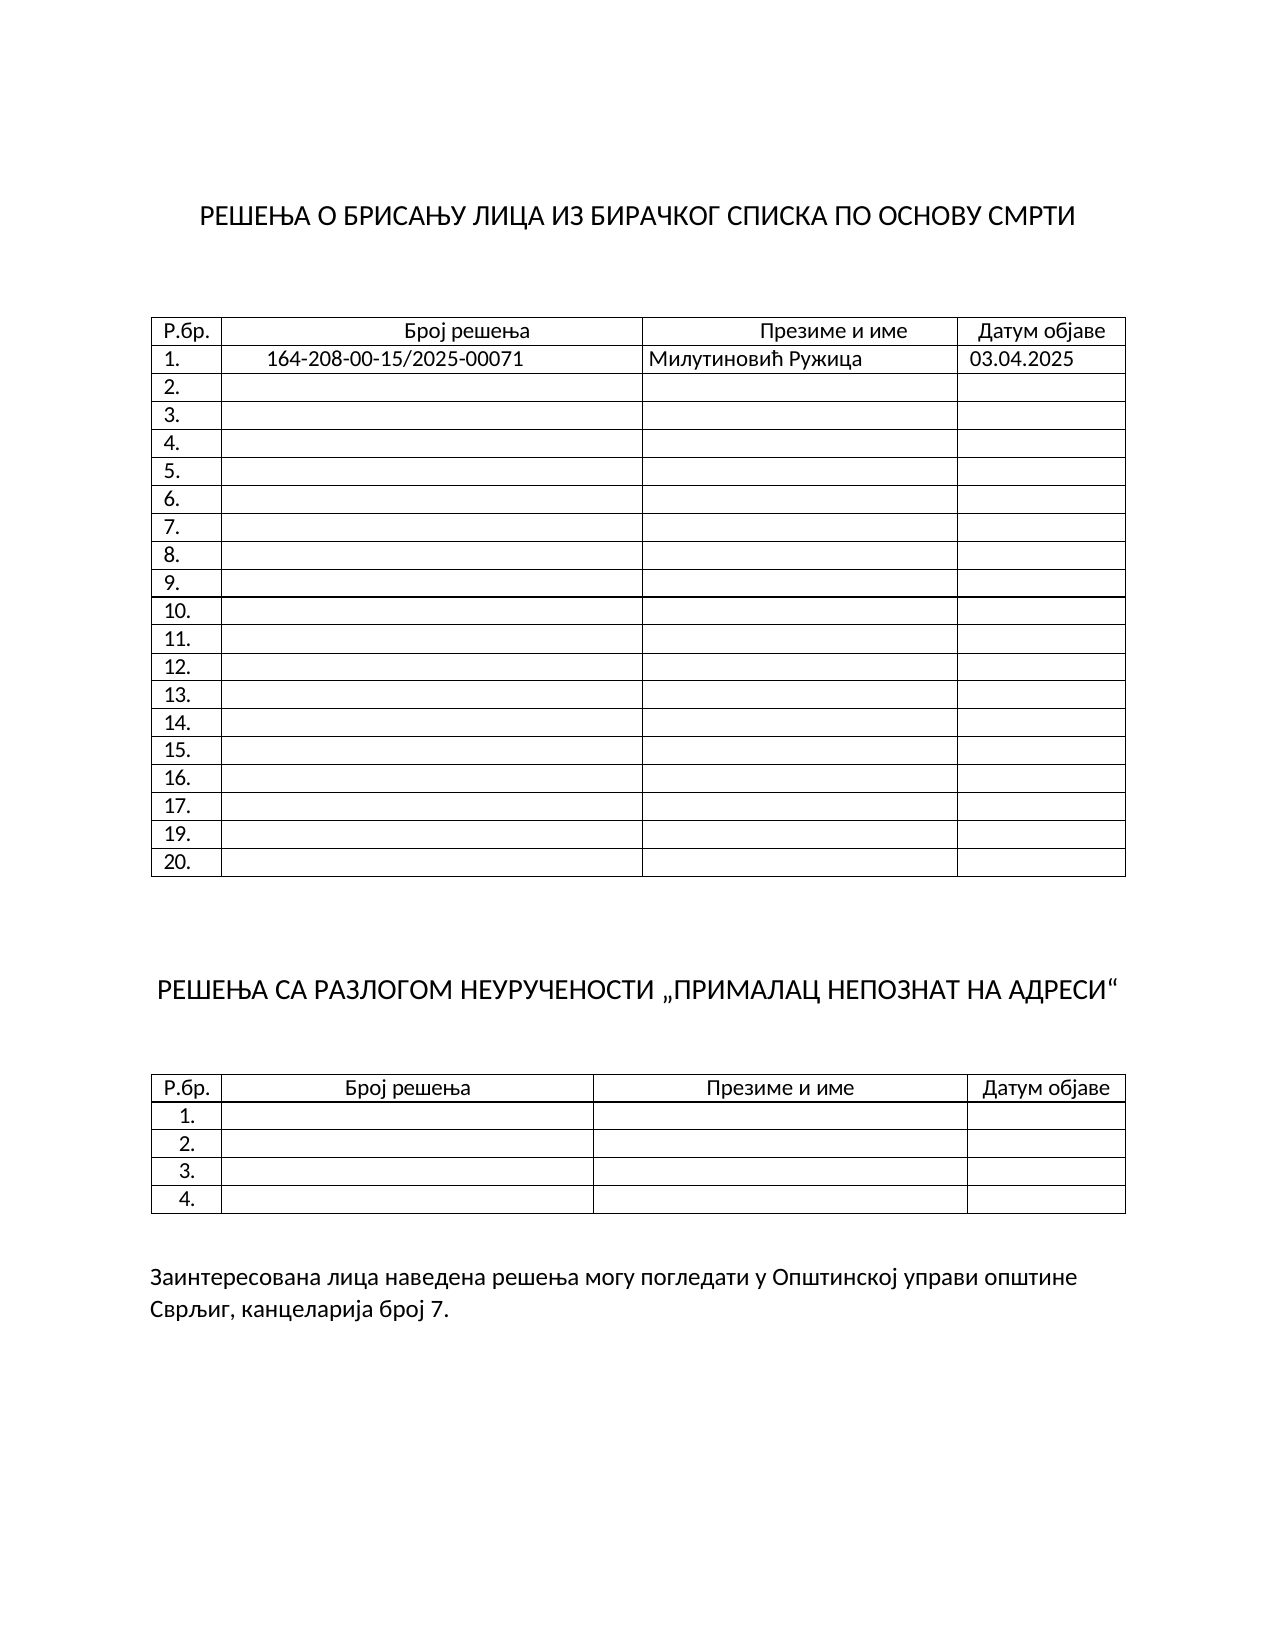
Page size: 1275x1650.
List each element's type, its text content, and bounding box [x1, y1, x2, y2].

table_cell 1. [152, 1103, 221, 1129]
table_header Датум објаве [968, 1075, 1125, 1101]
table_cell [643, 709, 957, 736]
table_cell [222, 430, 642, 457]
table_cell [958, 793, 1125, 820]
table_cell [222, 625, 642, 652]
table_cell [222, 654, 642, 680]
table_header Датум објаве [958, 318, 1125, 345]
table_cell [222, 765, 642, 792]
table_cell [594, 1130, 967, 1157]
table_cell [222, 1103, 593, 1129]
table_cell [643, 570, 957, 596]
table_cell [222, 709, 642, 736]
table_cell [968, 1130, 1125, 1157]
table_cell 15. [152, 737, 221, 764]
table_cell [968, 1186, 1125, 1213]
table_cell 12. [152, 654, 221, 680]
table_cell [643, 625, 957, 652]
table_cell [643, 430, 957, 457]
table_cell [968, 1158, 1125, 1185]
text РЕШЕЊА СА РАЗЛОГОМ НЕУРУЧЕНОСТИ „ПРИМАЛАЦ НЕПОЗНАТ НА АДРЕСИ“ [139, 971, 1136, 1007]
table_cell [222, 681, 642, 708]
table_cell [958, 737, 1125, 764]
table_cell 1. [152, 346, 221, 373]
table_cell [958, 458, 1125, 485]
table_cell 16. [152, 765, 221, 792]
table_cell [222, 486, 642, 513]
table_cell 6. [152, 486, 221, 513]
table_cell [958, 709, 1125, 736]
table_cell [222, 542, 642, 568]
table_cell [958, 570, 1125, 596]
table_cell [958, 374, 1125, 401]
table_cell [958, 681, 1125, 708]
table_cell [958, 654, 1125, 680]
table_cell 5. [152, 458, 221, 485]
table_cell [222, 737, 642, 764]
table_cell [222, 598, 642, 624]
table_cell [594, 1103, 967, 1129]
table_cell [958, 514, 1125, 541]
table_cell [643, 654, 957, 680]
table_cell [222, 821, 642, 848]
table_cell 164-208-00-15/2025-00071 [222, 346, 642, 373]
table_cell [958, 625, 1125, 652]
table_cell Милутиновић Ружица [643, 346, 957, 373]
table_cell [222, 374, 642, 401]
text Заинтересована лица наведена решења могу погледати у Општинској управи општине Сврљиг, канцеларија број 7. [150, 1261, 1121, 1324]
table_cell [643, 737, 957, 764]
table_cell [958, 765, 1125, 792]
table_cell [968, 1103, 1125, 1129]
table_cell [958, 486, 1125, 513]
table_cell [643, 793, 957, 820]
table_cell [958, 402, 1125, 429]
table_cell [958, 542, 1125, 568]
table_cell [594, 1158, 967, 1185]
table_cell [222, 1158, 593, 1185]
table_cell [643, 458, 957, 485]
table_cell 10. [152, 598, 221, 624]
table_header Презиме и име [594, 1075, 967, 1101]
table_header Број решења [222, 1075, 593, 1101]
table_cell [643, 598, 957, 624]
table_cell 20. [152, 849, 221, 876]
table_header Број решења [222, 318, 642, 345]
table_cell 17. [152, 793, 221, 820]
table_cell 9. [152, 570, 221, 596]
table_cell [222, 570, 642, 596]
table_cell [222, 1130, 593, 1157]
table_cell [643, 402, 957, 429]
table_cell 11. [152, 625, 221, 652]
table_cell 4. [152, 1186, 221, 1213]
table_cell [222, 1186, 593, 1213]
table_cell [222, 514, 642, 541]
table_cell [643, 542, 957, 568]
table_header Р.бр. [152, 1075, 221, 1101]
table_cell [958, 598, 1125, 624]
table_cell [643, 374, 957, 401]
table_cell 3. [152, 1158, 221, 1185]
table_cell [958, 430, 1125, 457]
table_header Р.бр. [152, 318, 221, 345]
table_cell [643, 765, 957, 792]
text РЕШЕЊА О БРИСАЊУ ЛИЦА ИЗ БИРАЧКОГ СПИСКА ПО ОСНОВУ СМРТИ [139, 197, 1136, 232]
table_cell 14. [152, 709, 221, 736]
table_cell [222, 849, 642, 876]
table_cell 13. [152, 681, 221, 708]
table_cell 8. [152, 542, 221, 568]
table_cell [958, 821, 1125, 848]
table_cell [594, 1186, 967, 1213]
table_cell 2. [152, 374, 221, 401]
table_cell [222, 793, 642, 820]
table_cell 2. [152, 1130, 221, 1157]
table_cell [222, 402, 642, 429]
table_cell 4. [152, 430, 221, 457]
table_cell [222, 458, 642, 485]
table_cell [643, 486, 957, 513]
table_cell 7. [152, 514, 221, 541]
table_cell 3. [152, 402, 221, 429]
table_cell 03.04.2025 [958, 346, 1125, 373]
table_cell [643, 681, 957, 708]
table_cell [958, 849, 1125, 876]
table_cell [643, 849, 957, 876]
table_cell [643, 821, 957, 848]
table_header Презиме и име [643, 318, 957, 345]
table_cell [643, 514, 957, 541]
table_cell 19. [152, 821, 221, 848]
